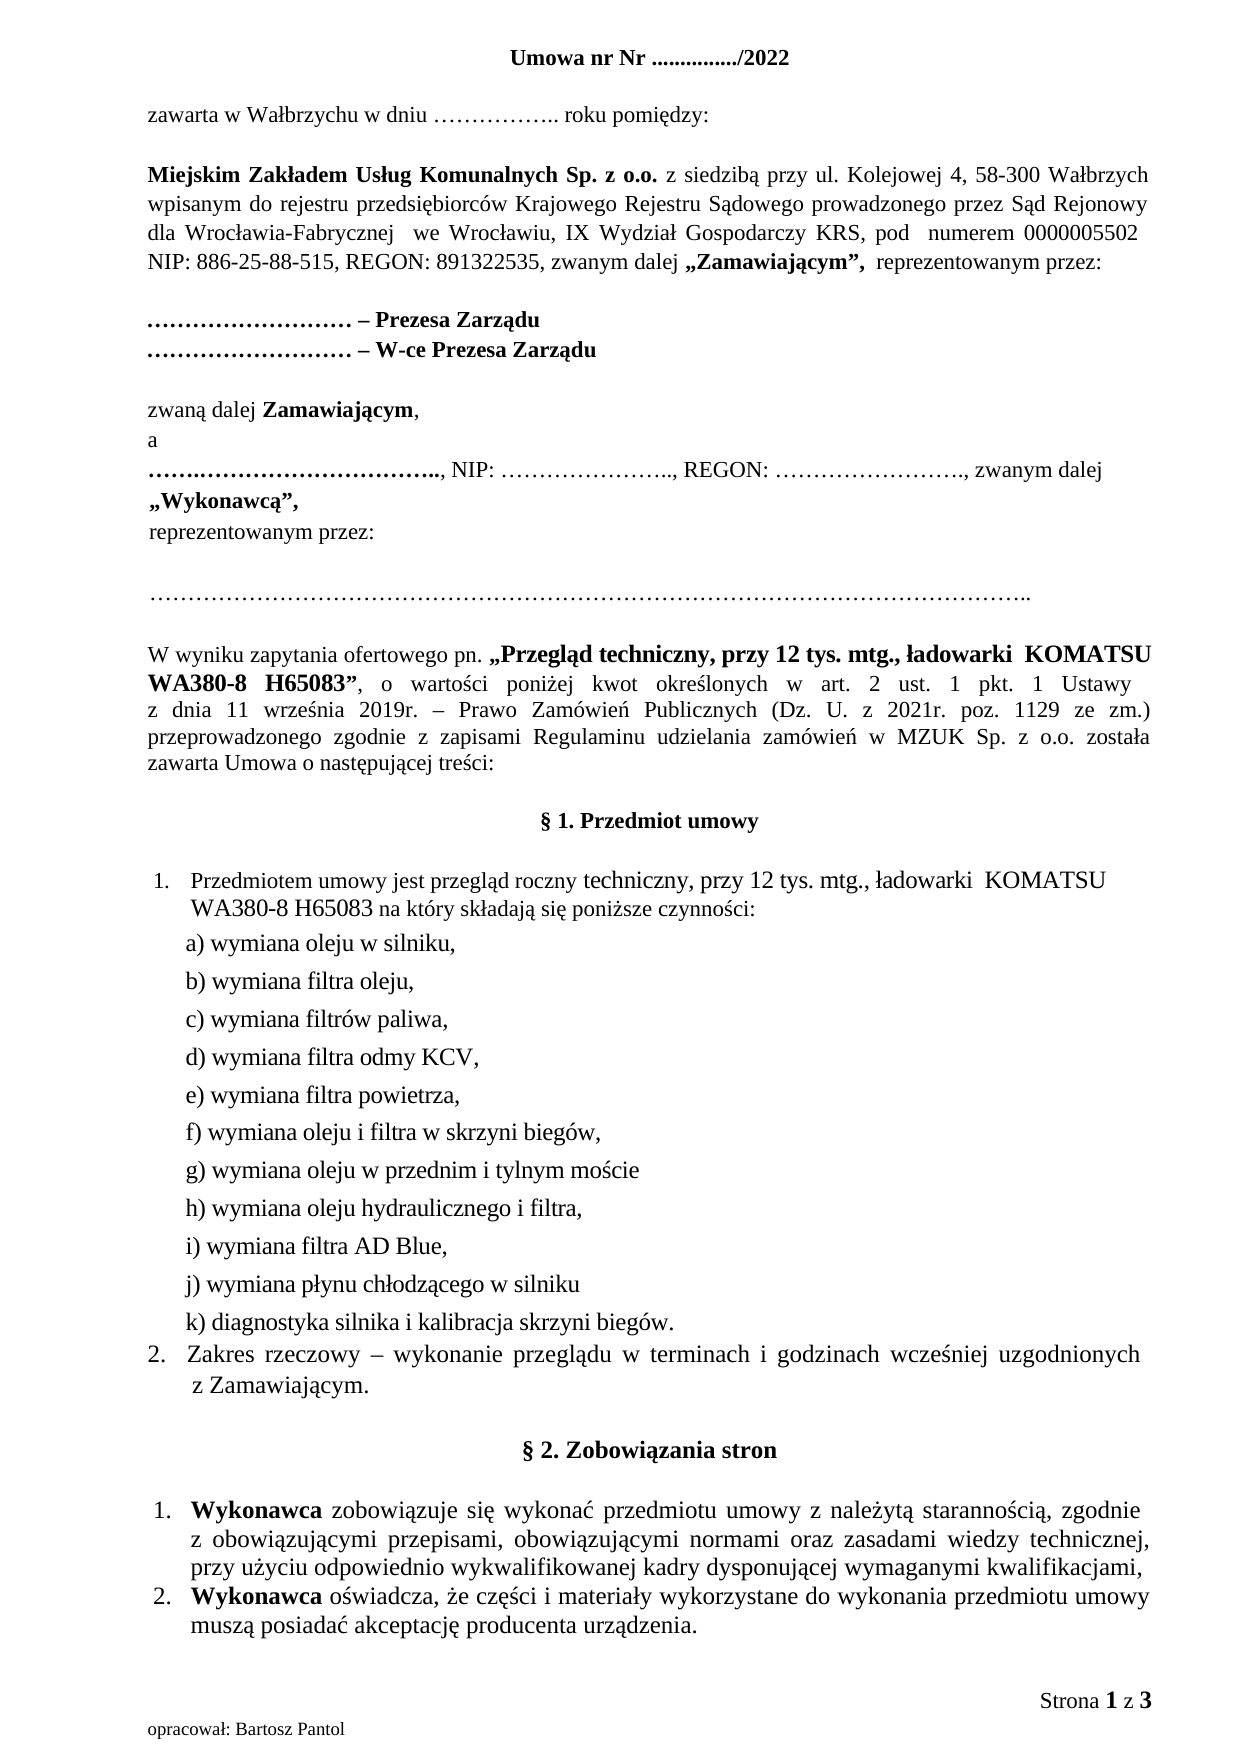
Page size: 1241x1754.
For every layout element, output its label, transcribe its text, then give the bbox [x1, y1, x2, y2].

text j) wymiana płynu chłodzącego w silniku [185, 1269, 1152, 1297]
subtitle § 2. Zobowiązania stron [147, 1436, 1151, 1464]
text h) wymiana oleju hydraulicznego i filtra, [185, 1193, 1152, 1222]
subtitle ……………………… – W-ce Prezesa Zarządu [146, 336, 1152, 362]
text a [147, 426, 1152, 452]
text d) wymiana filtra odmy KCV, [185, 1042, 1152, 1071]
text 2. Zakres rzeczowy – wykonanie przeglądu w terminach i godzinach wcześniej uzgodnionych z Zamawiającym. [147, 1339, 1152, 1399]
text Umowa nr Nr .............../2022 [147, 44, 1151, 71]
text zwaną dalej Zamawiającym, [147, 396, 1152, 422]
text „Wykonawcą”, [149, 488, 968, 514]
list Wykonawca oświadcza, że części i materiały wykorzystane do wykonania przedmiotu umowy muszą posiadać akceptację producenta urządzenia. [153, 1581, 1151, 1639]
text c) wymiana filtrów paliwa, [185, 1004, 1152, 1033]
text § 1. Przedmiot umowy [147, 807, 1151, 833]
text …….………………………….., NIP: ………………….., REGON: ……………………., zwanym dalej [147, 456, 1152, 483]
text b) wymiana filtra oleju, [185, 966, 1152, 995]
text k) diagnostyka silnika i kalibracja skrzyni biegów. [185, 1307, 1152, 1335]
text f) wymiana oleju i filtra w skrzyni biegów, [185, 1117, 1152, 1146]
text i) wymiana filtra AD Blue, [185, 1231, 1152, 1260]
text a) wymiana oleju w silniku, [185, 928, 1152, 957]
text g) wymiana oleju w przednim i tylnym moście [185, 1155, 1152, 1184]
list Przedmiotem umowy jest przegląd roczny techniczny, przy 12 tys. mtg., ładowarki KOMATSU WA380-8 H65083 na który składają się poniższe czynności: [153, 865, 1152, 922]
text zawarta w Wałbrzychu w dniu …………….. roku pomiędzy: [147, 101, 1152, 128]
text W wyniku zapytania ofertowego pn. „Przegląd techniczny, przy 12 tys. mtg., ładowarki KOMATSU WA380-8 H65083”, o wartości poniżej kwot określonych w art. 2 ust. 1 pkt. 1 Ustawy z dnia 11 września 2019r. – Prawo Zamówień Publicznych (Dz. U. z 2021r. poz. 1129 ze zm.) przeprowadzonego zgodnie z zapisami Regulaminu udzielania zamówień w MZUK Sp. z o.o. została zawarta Umowa o następującej treści: [147, 639, 1152, 776]
list Wykonawca zobowiązuje się wykonać przedmiotu umowy z należytą starannością, zgodnie z obowiązującymi przepisami, obowiązującymi normami oraz zasadami wiedzy technicznej, przy użyciu odpowiednio wykwalifikowanej kadry dysponującej wymaganymi kwalifikacjami, [153, 1495, 1151, 1581]
text e) wymiana filtra powietrza, [185, 1080, 1152, 1108]
text Miejskim Zakładem Usług Komunalnych Sp. z o.o. z siedzibą przy ul. Kolejowej 4, 58-300 Wałbrzych wpisanym do rejestru przedsiębiorców Krajowego Rejestru Sądowego prowadzonego przez Sąd Rejonowy dla Wrocławia-Fabrycznej we Wrocławiu, IX Wydział Gospodarczy KRS, pod numerem 0000005502 NIP: 886-25-88-515, REGON: 891322535, zwanym dalej „Zamawiającym”, reprezentowanym przez: [147, 161, 1149, 274]
subtitle ……………………… – Prezesa Zarządu [146, 307, 1152, 333]
text …………………………………………………………………………………………………….. [149, 579, 1152, 605]
text reprezentowanym przez: [149, 518, 968, 544]
